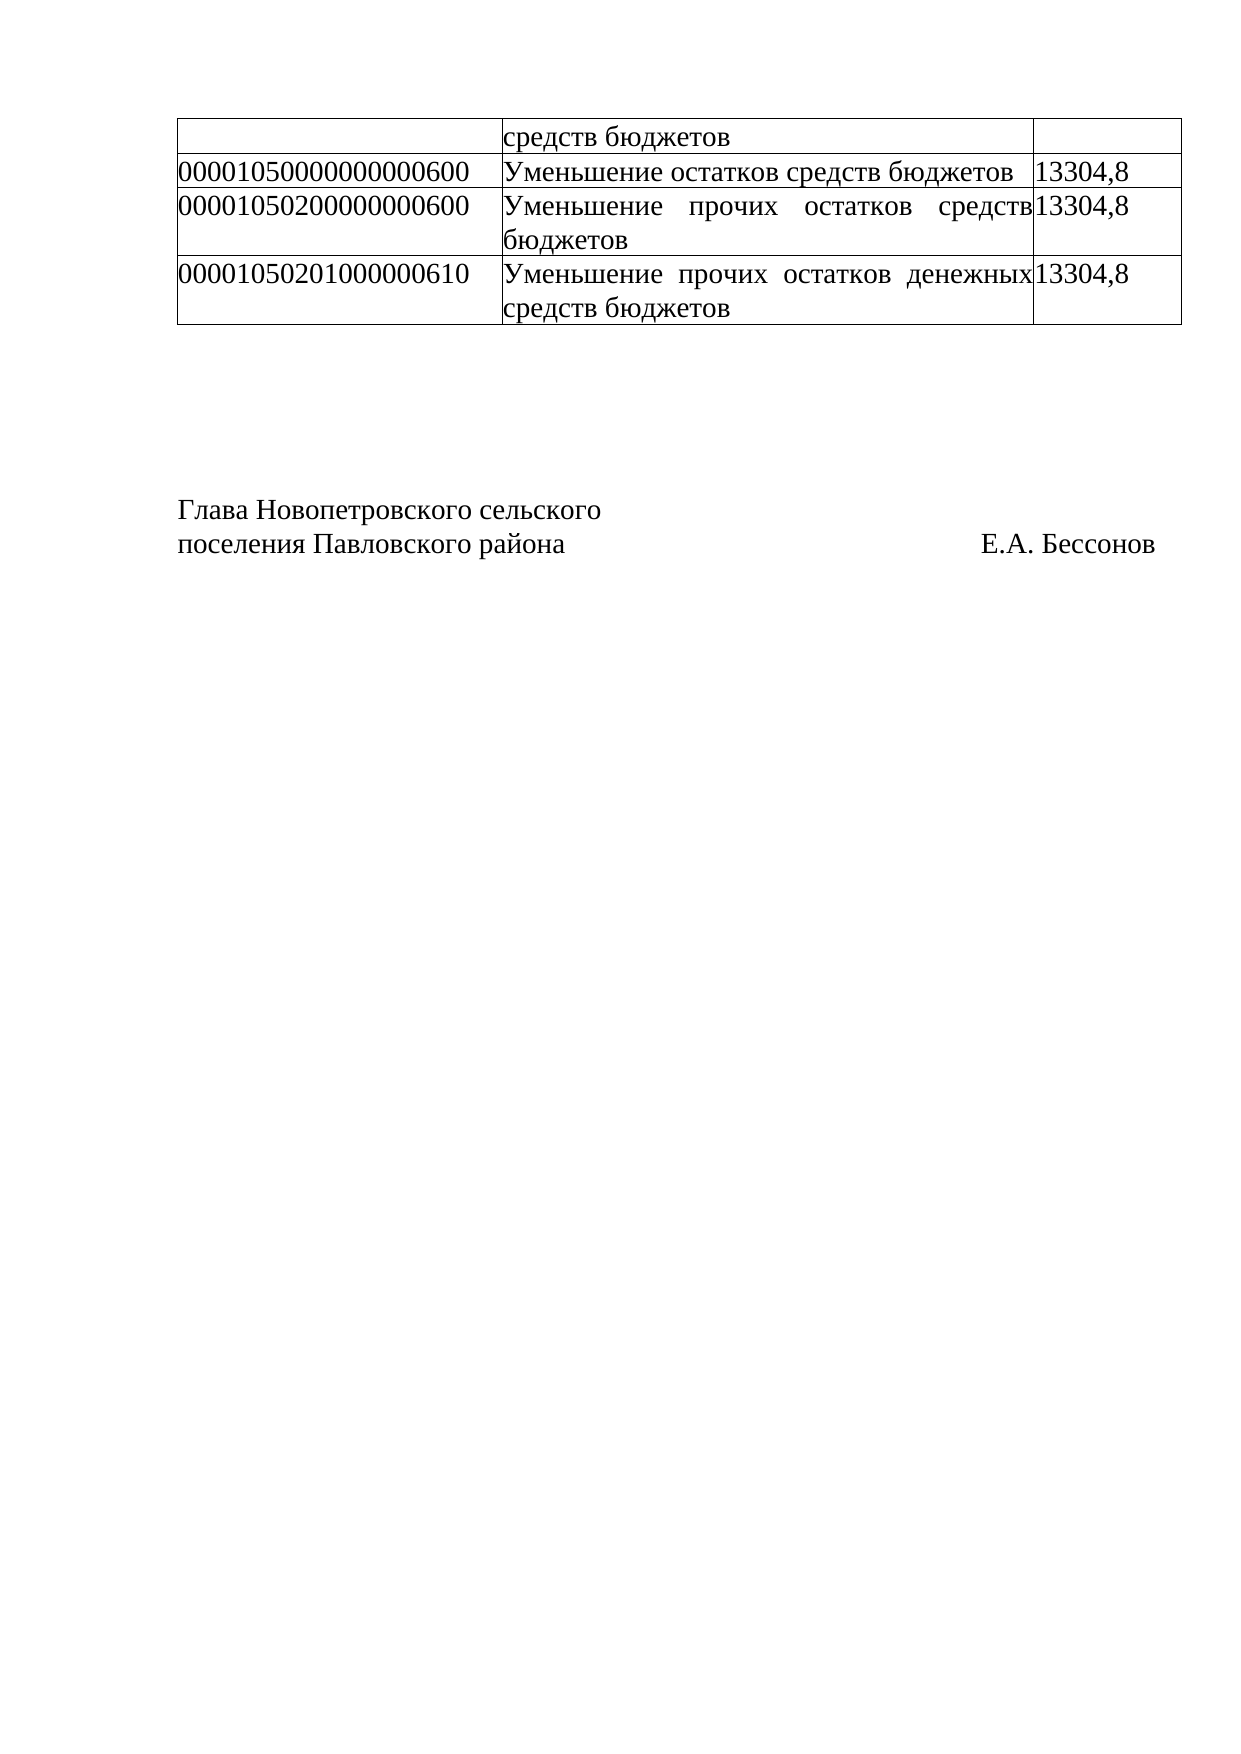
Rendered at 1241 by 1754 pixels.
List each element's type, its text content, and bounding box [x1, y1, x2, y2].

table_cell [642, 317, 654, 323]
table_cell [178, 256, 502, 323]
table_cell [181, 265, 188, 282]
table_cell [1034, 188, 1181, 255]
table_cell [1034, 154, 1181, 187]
text поселения Павловского района Е.А. Бессонов [177, 526, 1181, 559]
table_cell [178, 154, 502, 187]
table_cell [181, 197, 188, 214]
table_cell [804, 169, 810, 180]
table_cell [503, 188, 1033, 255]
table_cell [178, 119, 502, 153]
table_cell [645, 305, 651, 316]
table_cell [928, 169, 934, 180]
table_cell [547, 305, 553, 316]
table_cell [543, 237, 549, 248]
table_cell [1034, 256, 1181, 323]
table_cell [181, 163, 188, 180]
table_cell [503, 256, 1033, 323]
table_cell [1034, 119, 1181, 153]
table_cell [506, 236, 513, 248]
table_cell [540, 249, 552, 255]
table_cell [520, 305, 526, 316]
text Глава Новопетровского сельского [177, 492, 1181, 526]
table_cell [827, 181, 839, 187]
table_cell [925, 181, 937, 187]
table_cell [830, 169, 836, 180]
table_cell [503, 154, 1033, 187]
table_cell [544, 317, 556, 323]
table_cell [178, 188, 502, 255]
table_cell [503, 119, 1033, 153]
